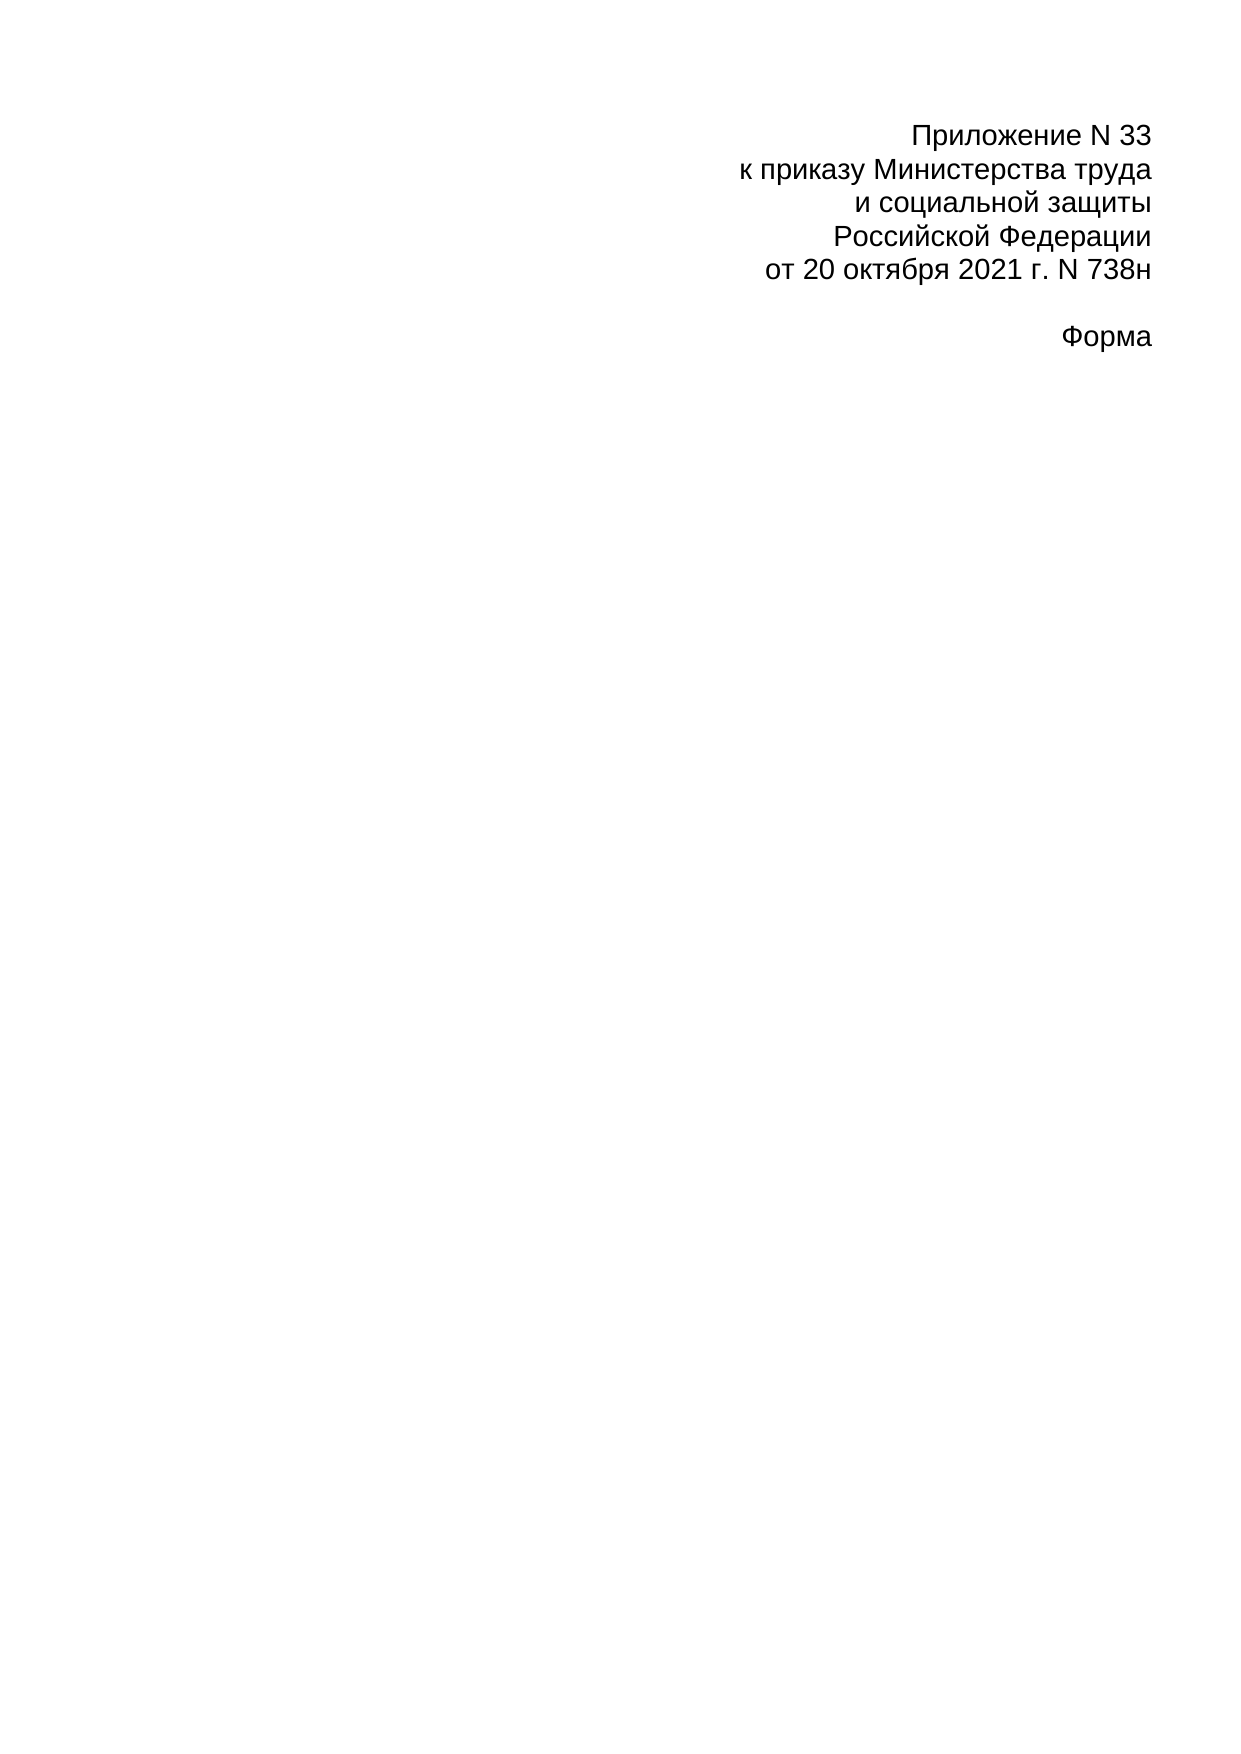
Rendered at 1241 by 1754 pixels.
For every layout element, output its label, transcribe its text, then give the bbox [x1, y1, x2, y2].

text и социальной защиты [177, 185, 1152, 219]
text от 20 октября 2021 г. N 738н [177, 252, 1152, 286]
text Приложение N 33 [177, 118, 1152, 152]
text Российской Федерации [177, 219, 1152, 252]
text к приказу Министерства труда [177, 152, 1152, 185]
text Форма [177, 319, 1152, 353]
